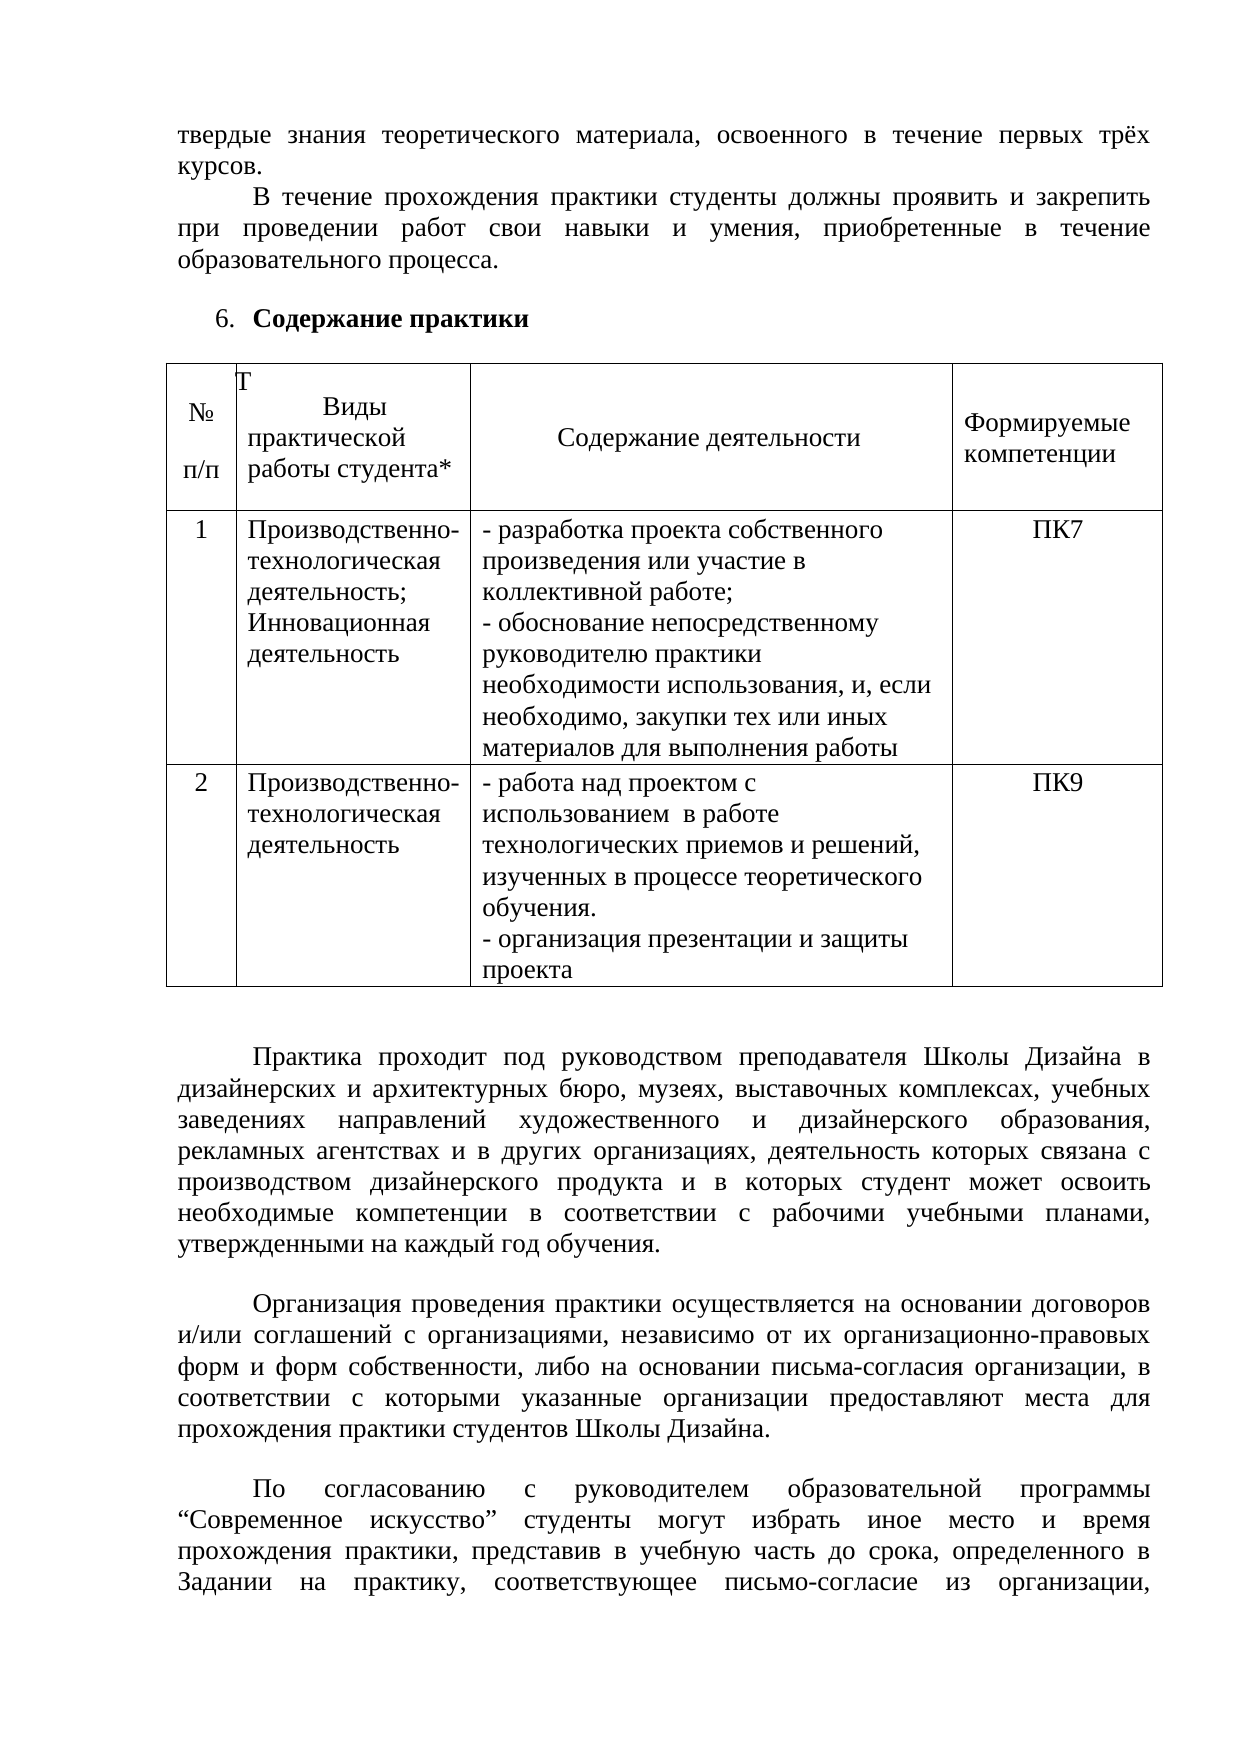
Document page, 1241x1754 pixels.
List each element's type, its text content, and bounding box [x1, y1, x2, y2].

table_header Содержание деятельности [471, 364, 952, 510]
table_cell - работа над проектом с использованием в работе технологических приемов и решений, изученных в процессе теоретического обучения. - организация презентации и защиты проекта [471, 765, 952, 986]
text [177, 118, 1152, 180]
table_cell Производственно-технологическая деятельность; Инновационная деятельность [237, 511, 470, 763]
table_header Виды практической работы студента* [237, 364, 470, 510]
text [177, 1472, 1152, 1596]
list Содержание практики [215, 303, 1152, 334]
text В течение прохождения практики студенты должны проявить и закрепить при проведении работ свои навыки и умения, приобретенные в течение образовательного процесса. [177, 180, 1152, 274]
table_cell 2 [167, 765, 236, 986]
table_header Формируемые компетенции [953, 364, 1162, 510]
table_cell ПК9 [953, 765, 1162, 986]
text Организация проведения практики осуществляется на основании договоров и/или соглашений с организациями, независимо от их организационно-правовых форм и форм собственности, либо на основании письма-согласия организации, в соответствии с которыми указанные организации предоставляют места для прохождения практики студентов Школы Дизайна. [177, 1287, 1152, 1443]
table_cell Производственно-технологическая деятельность [237, 765, 470, 986]
table_header Т № п/п [167, 364, 236, 510]
table_cell ПК7 [953, 511, 1162, 763]
table_cell - разработка проекта собственного произведения или участие в коллективной работе; - обоснование непосредственному руководителю практики необходимости использования, и, если необходимо, закупки тех или иных материалов для выполнения работы [471, 511, 952, 763]
table_cell 1 [167, 511, 236, 763]
text Практика проходит под руководством преподавателя Школы Дизайна в дизайнерских и архитектурных бюро, музеях, выставочных комплексах, учебных заведениях направлений художественного и дизайнерского образования, рекламных агентствах и в других организациях, деятельность которых связана с производством дизайнерского продукта и в которых студент может освоить необходимые компетенции в соответствии с рабочими учебными планами, утвержденными на каждый год обучения. [177, 1041, 1152, 1258]
